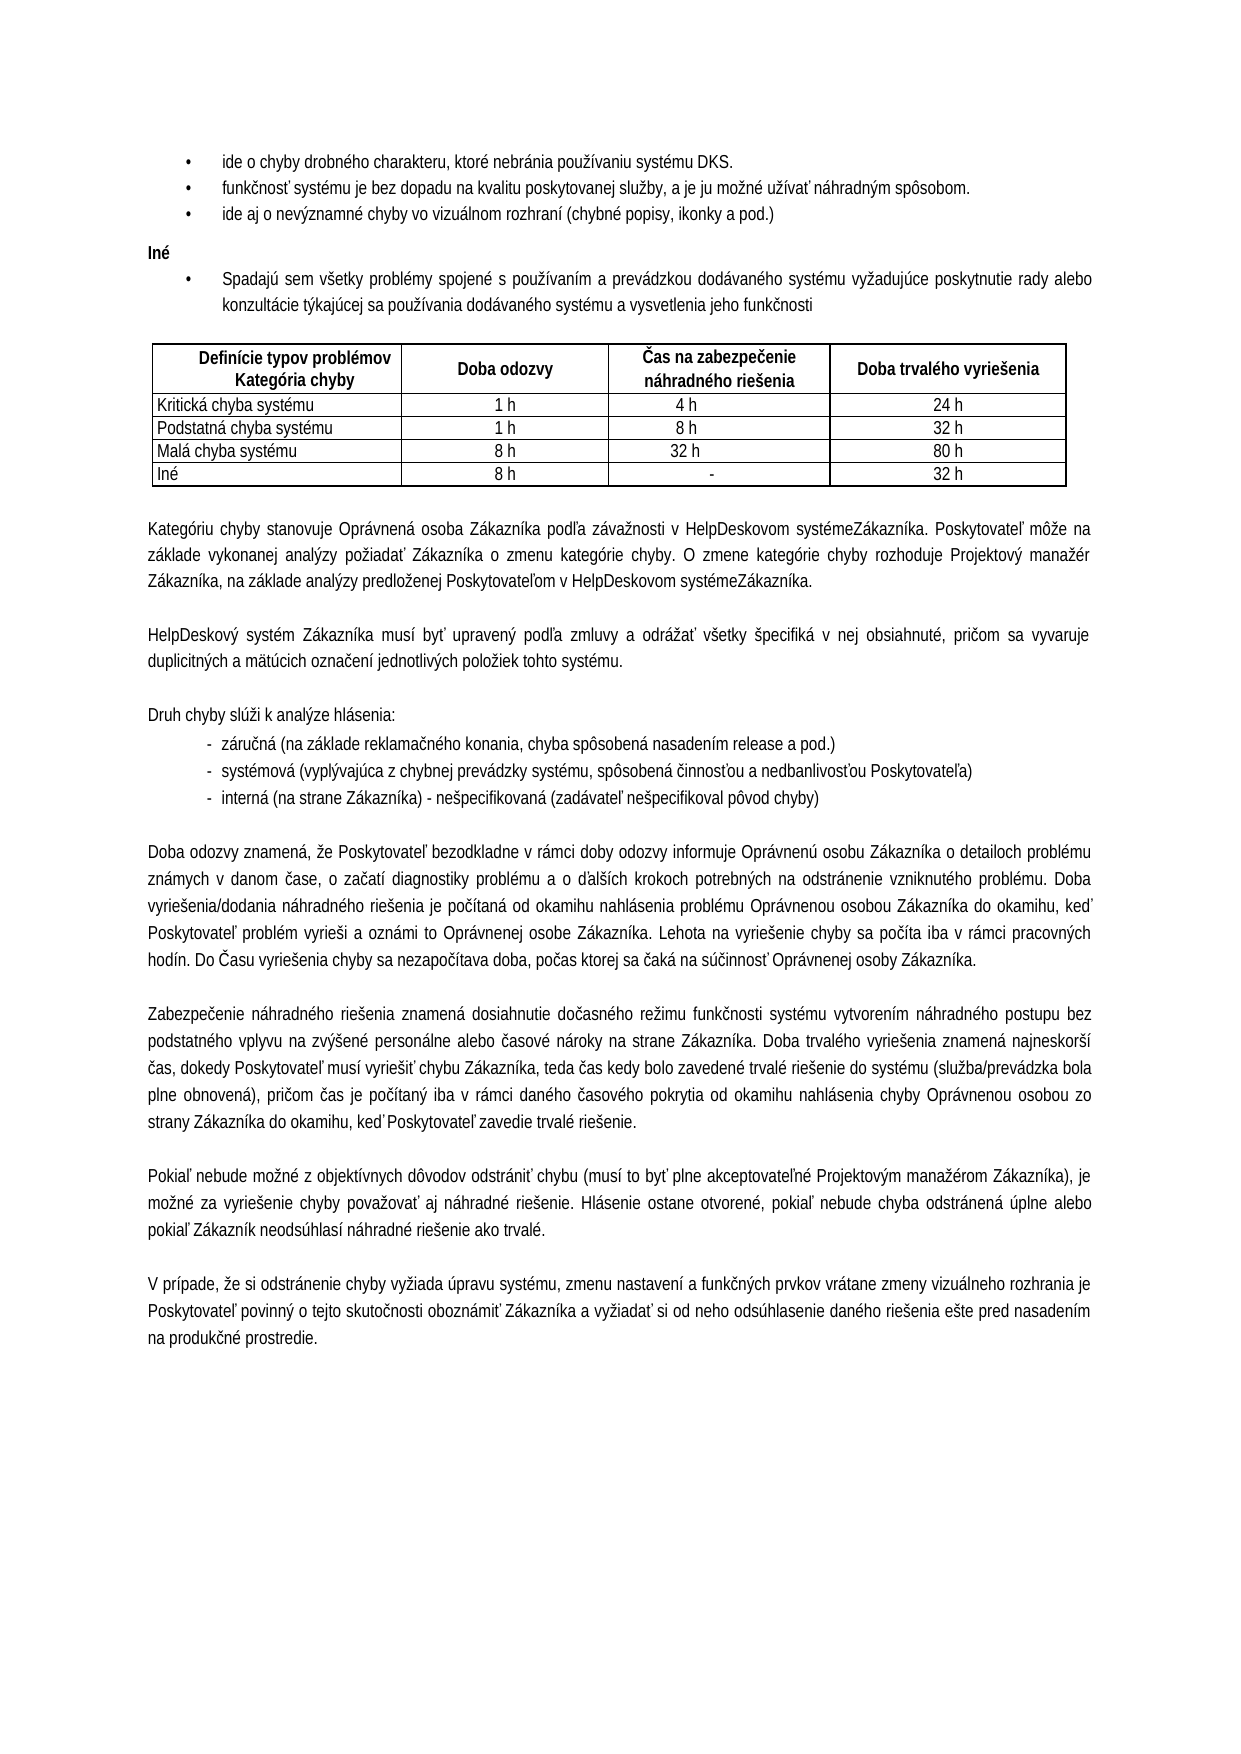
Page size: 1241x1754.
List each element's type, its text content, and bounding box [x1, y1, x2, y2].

table_cell 4 h [609, 394, 829, 416]
table_cell 32 h [831, 463, 1065, 485]
table_header Doba odozvy [402, 345, 608, 392]
text Iné [148, 239, 1093, 265]
table_cell 8 h [402, 463, 608, 485]
table_header Čas na zabezpečenie náhradného riešenia [609, 345, 829, 392]
table_cell 32 h [831, 417, 1065, 439]
text V prípade, že si odstránenie chyby vyžiada úpravu systému, zmenu nastavení a funkčných prvkov vrátane zmeny vizuálneho rozhrania je Poskytovateľ povinný o tejto skutočnosti oboznámiť Zákazníka a vyžiadať si od neho odsúhlasenie daného riešenia ešte pred nasadením na produkčné prostredie. [148, 1269, 1093, 1349]
table_cell Malá chyba systému [153, 440, 401, 462]
text Pokiaľ nebude možné z objektívnych dôvodov odstrániť chybu (musí to byť plne akceptovateľné Projektovým manažérom Zákazníka), je možné za vyriešenie chyby považovať aj náhradné riešenie. Hlásenie ostane otvorené, pokiaľ nebude chyba odstránená úplne alebo pokiaľ Zákazník neodsúhlasí náhradné riešenie ako trvalé. [148, 1161, 1093, 1242]
list záručná (na základe reklamačného konania, chyba spôsobená nasadením release a pod.) [207, 729, 1093, 756]
table_cell 24 h [831, 394, 1065, 416]
list interná (na strane Zákazníka) - nešpecifikovaná (zadávateľ nešpecifikoval pôvod chyby) [207, 783, 1093, 810]
table_cell Iné [153, 463, 401, 485]
table_cell 32 h [609, 440, 829, 462]
table_cell 1 h [402, 417, 608, 439]
table_header Doba trvalého vyriešenia [831, 345, 1065, 392]
text Doba odozvy znamená, že Poskytovateľ bezodkladne v rámci doby odozvy informuje Oprávnenú osobu Zákazníka o detailoch problému známych v danom čase, o začatí diagnostiky problému a o ďalších krokoch potrebných na odstránenie vzniknutého problému. Doba vyriešenia/dodania náhradného riešenia je počítaná od okamihu nahlásenia problému Oprávnenou osobou Zákazníka do okamihu, keď Poskytovateľ problém vyrieši a oznámi to Oprávnenej osobe Zákazníka. Lehota na vyriešenie chyby sa počíta iba v rámci pracovných hodín. Do Času vyriešenia chyby sa nezapočítava doba, počas ktorej sa čaká na súčinnosť Oprávnenej osoby Zákazníka. [148, 837, 1093, 972]
table_cell 8 h [609, 417, 829, 439]
text Druh chyby slúži k analýze hlásenia: [148, 700, 1093, 727]
table_cell 8 h [402, 440, 608, 462]
table_cell 1 h [402, 394, 608, 416]
table_header Definície typov problémov Kategória chyby [153, 345, 401, 392]
text Kategóriu chyby stanovuje Oprávnená osoba Zákazníka podľa závažnosti v HelpDeskovom systémeZákazníka. Poskytovateľ môže na základe vykonanej analýzy požiadať Zákazníka o zmenu kategórie chyby. O zmene kategórie chyby rozhoduje Projektový manažér Zákazníka, na základe analýzy predloženej Poskytovateľom v HelpDeskovom systémeZákazníka. [148, 514, 1092, 593]
text Zabezpečenie náhradného riešenia znamená dosiahnutie dočasného režimu funkčnosti systému vytvorením náhradného postupu bez podstatného vplyvu na zvýšené personálne alebo časové nároky na strane Zákazníka. Doba trvalého vyriešenia znamená najneskorší čas, dokedy Poskytovateľ musí vyriešiť chybu Zákazníka, teda čas kedy bolo zavedené trvalé riešenie do systému (služba/prevádzka bola plne obnovená), pričom čas je počítaný iba v rámci daného časového pokrytia od okamihu nahlásenia chyby Oprávnenou osobou zo strany Zákazníka do okamihu, keď Poskytovateľ zavedie trvalé riešenie. [148, 999, 1093, 1134]
list Spadajú sem všetky problémy spojené s používaním a prevádzkou dodávaného systému vyžadujúce poskytnutie rady alebo konzultácie týkajúcej sa používania dodávaného systému a vysvetlenia jeho funkčnosti [186, 265, 1093, 317]
table_cell Podstatná chyba systému [153, 417, 401, 439]
text HelpDeskový systém Zákazníka musí byť upravený podľa zmluvy a odrážať všetky špecifiká v nej obsiahnuté, pričom sa vyvaruje duplicitných a mätúcich označení jednotlivých položiek tohto systému. [148, 621, 1091, 673]
list funkčnosť systému je bez dopadu na kvalitu poskytovanej služby, a je ju možné užívať náhradným spôsobom. [186, 174, 1093, 200]
list ide o chyby drobného charakteru, ktoré nebránia používaniu systému DKS. [186, 148, 1093, 174]
table_cell - [609, 463, 829, 485]
table_cell Kritická chyba systému [153, 394, 401, 416]
table_cell 80 h [831, 440, 1065, 462]
list systémová (vyplývajúca z chybnej prevádzky systému, spôsobená činnosťou a nedbanlivosťou Poskytovateľa) [207, 756, 1093, 783]
list ide aj o nevýznamné chyby vo vizuálnom rozhraní (chybné popisy, ikonky a pod.) [186, 200, 1093, 226]
